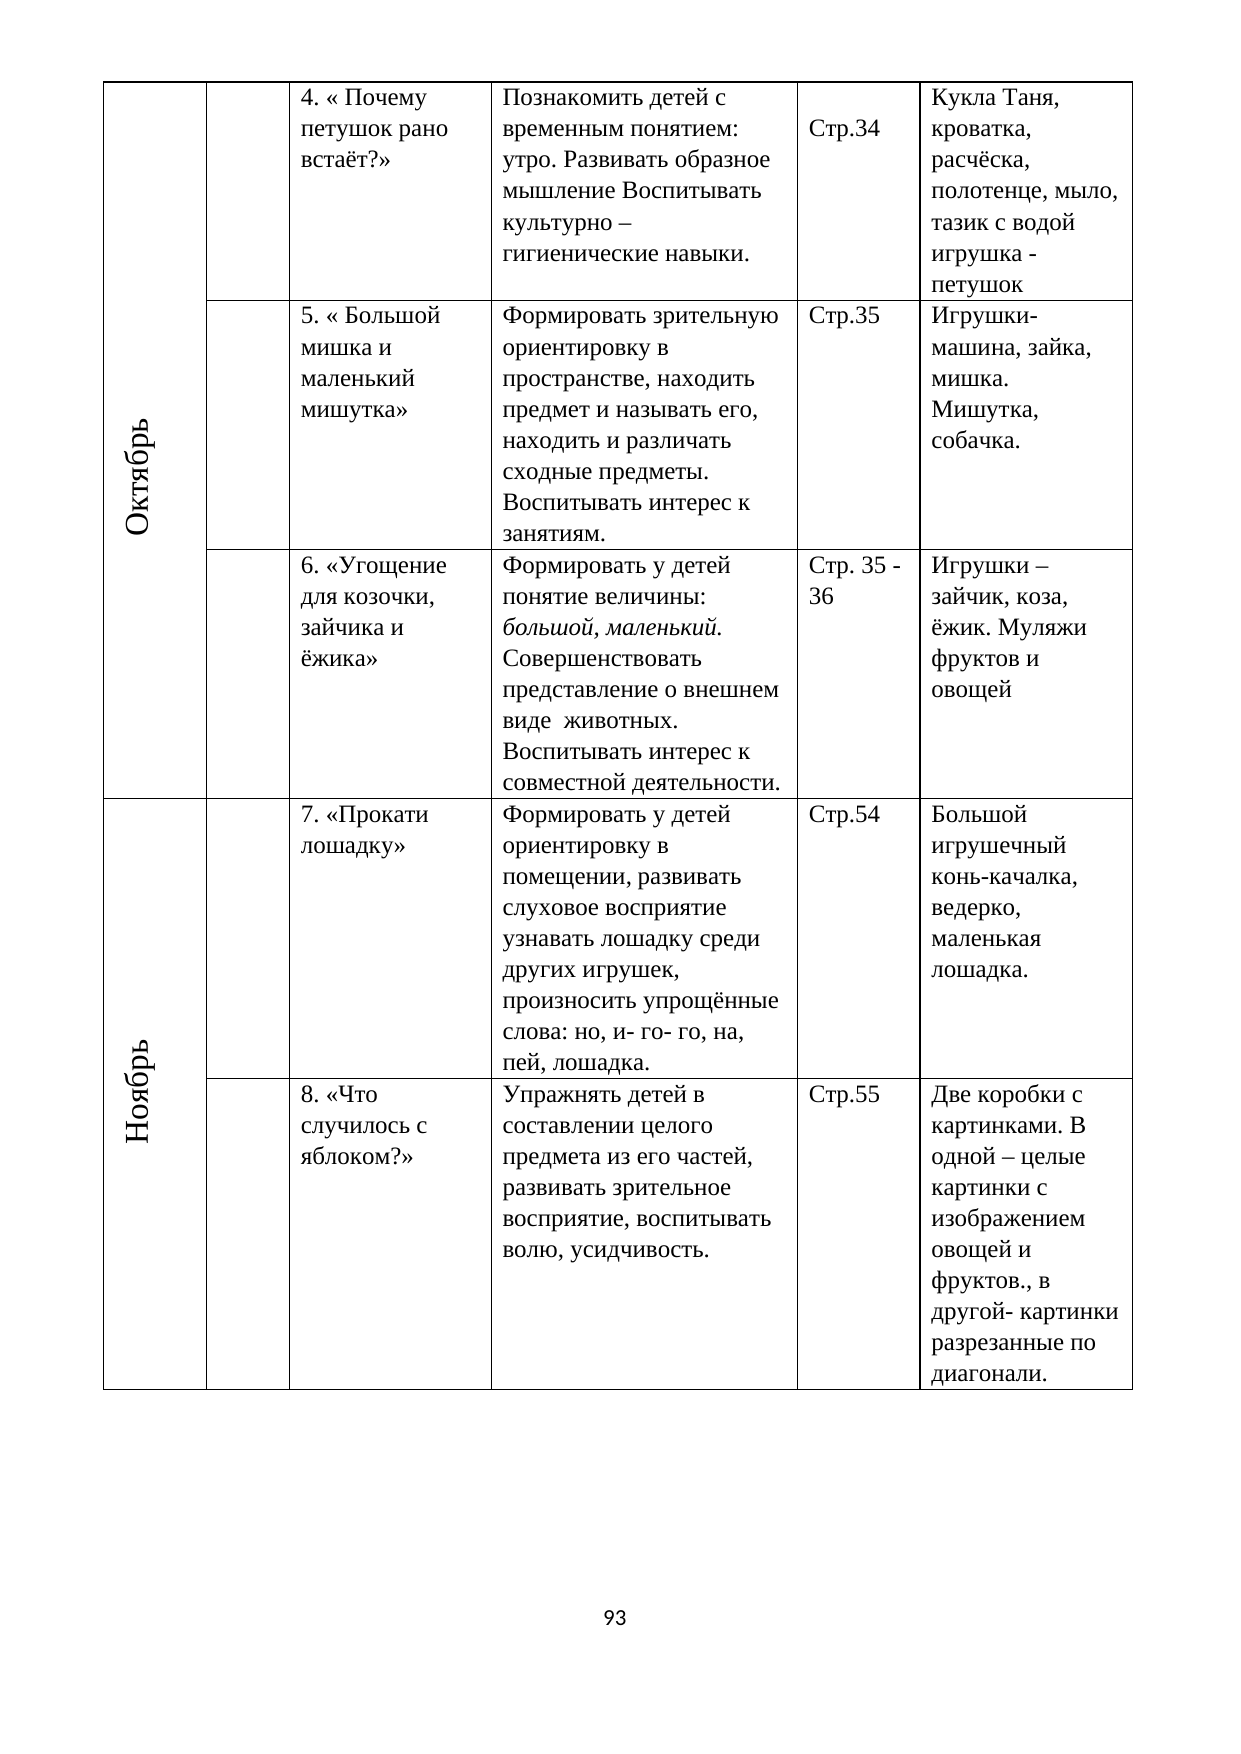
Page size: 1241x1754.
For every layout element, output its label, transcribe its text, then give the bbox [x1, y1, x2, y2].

table_cell Формировать у детей ориентировку в помещении, развивать слуховое восприятие узнавать лошадку среди других игрушек, произносить упрощённые слова: но, и- го- го, на, пей, лошадка. [492, 799, 797, 1078]
table_cell 5. « Большой мишка и маленький мишутка» [290, 301, 491, 549]
table_cell Формировать у детей понятие величины: большой, маленький. Совершенствовать представление о внешнем виде животных. Воспитывать интерес к совместной деятельности. [492, 550, 797, 798]
table_cell Стр.34 [798, 83, 919, 299]
table_cell Стр. 35 -36 [798, 550, 919, 798]
table_cell Игрушки-машина, зайка, мишка. Мишутка, собачка. [921, 301, 1132, 549]
table_cell Стр.55 [798, 1079, 919, 1389]
table_cell 4. « Почему петушок рано встаёт?» [290, 83, 491, 299]
table_cell 7. «Прокати лошадку» [290, 799, 491, 1078]
table_cell Большой игрушечный конь-качалка, ведерко, маленькая лошадка. [921, 799, 1132, 1078]
table_cell Ноябрь [104, 799, 206, 1389]
table_cell Игрушки –зайчик, коза, ёжик. Муляжи фруктов и овощей [921, 550, 1132, 798]
table_cell Стр.54 [798, 799, 919, 1078]
table_cell [207, 1079, 289, 1389]
table_cell Две коробки с картинками. В одной – целые картинки с изображением овощей и фруктов., в другой- картинки разрезанные по диагонали. [921, 1079, 1132, 1389]
table_cell 8. «Что случилось с яблоком?» [290, 1079, 491, 1389]
table_cell Познакомить детей с временным понятием: утро. Развивать образное мышление Воспитывать культурно – гигиенические навыки. [492, 83, 797, 299]
table_cell Формировать зрительную ориентировку в пространстве, находить предмет и называть его, находить и различать сходные предметы. Воспитывать интерес к занятиям. [492, 301, 797, 549]
table_cell Октябрь [104, 83, 206, 798]
table_cell [207, 550, 289, 798]
table_cell [207, 301, 289, 549]
table_cell Упражнять детей в составлении целого предмета из его частей, развивать зрительное восприятие, воспитывать волю, усидчивость. [492, 1079, 797, 1389]
table_cell Стр.35 [798, 301, 919, 549]
table_cell 6. «Угощение для козочки, зайчика и ёжика» [290, 550, 491, 798]
table_cell [207, 799, 289, 1078]
table_cell [207, 83, 289, 299]
table_cell Кукла Таня, кроватка, расчёска, полотенце, мыло, тазик с водой игрушка - петушок [921, 83, 1132, 299]
